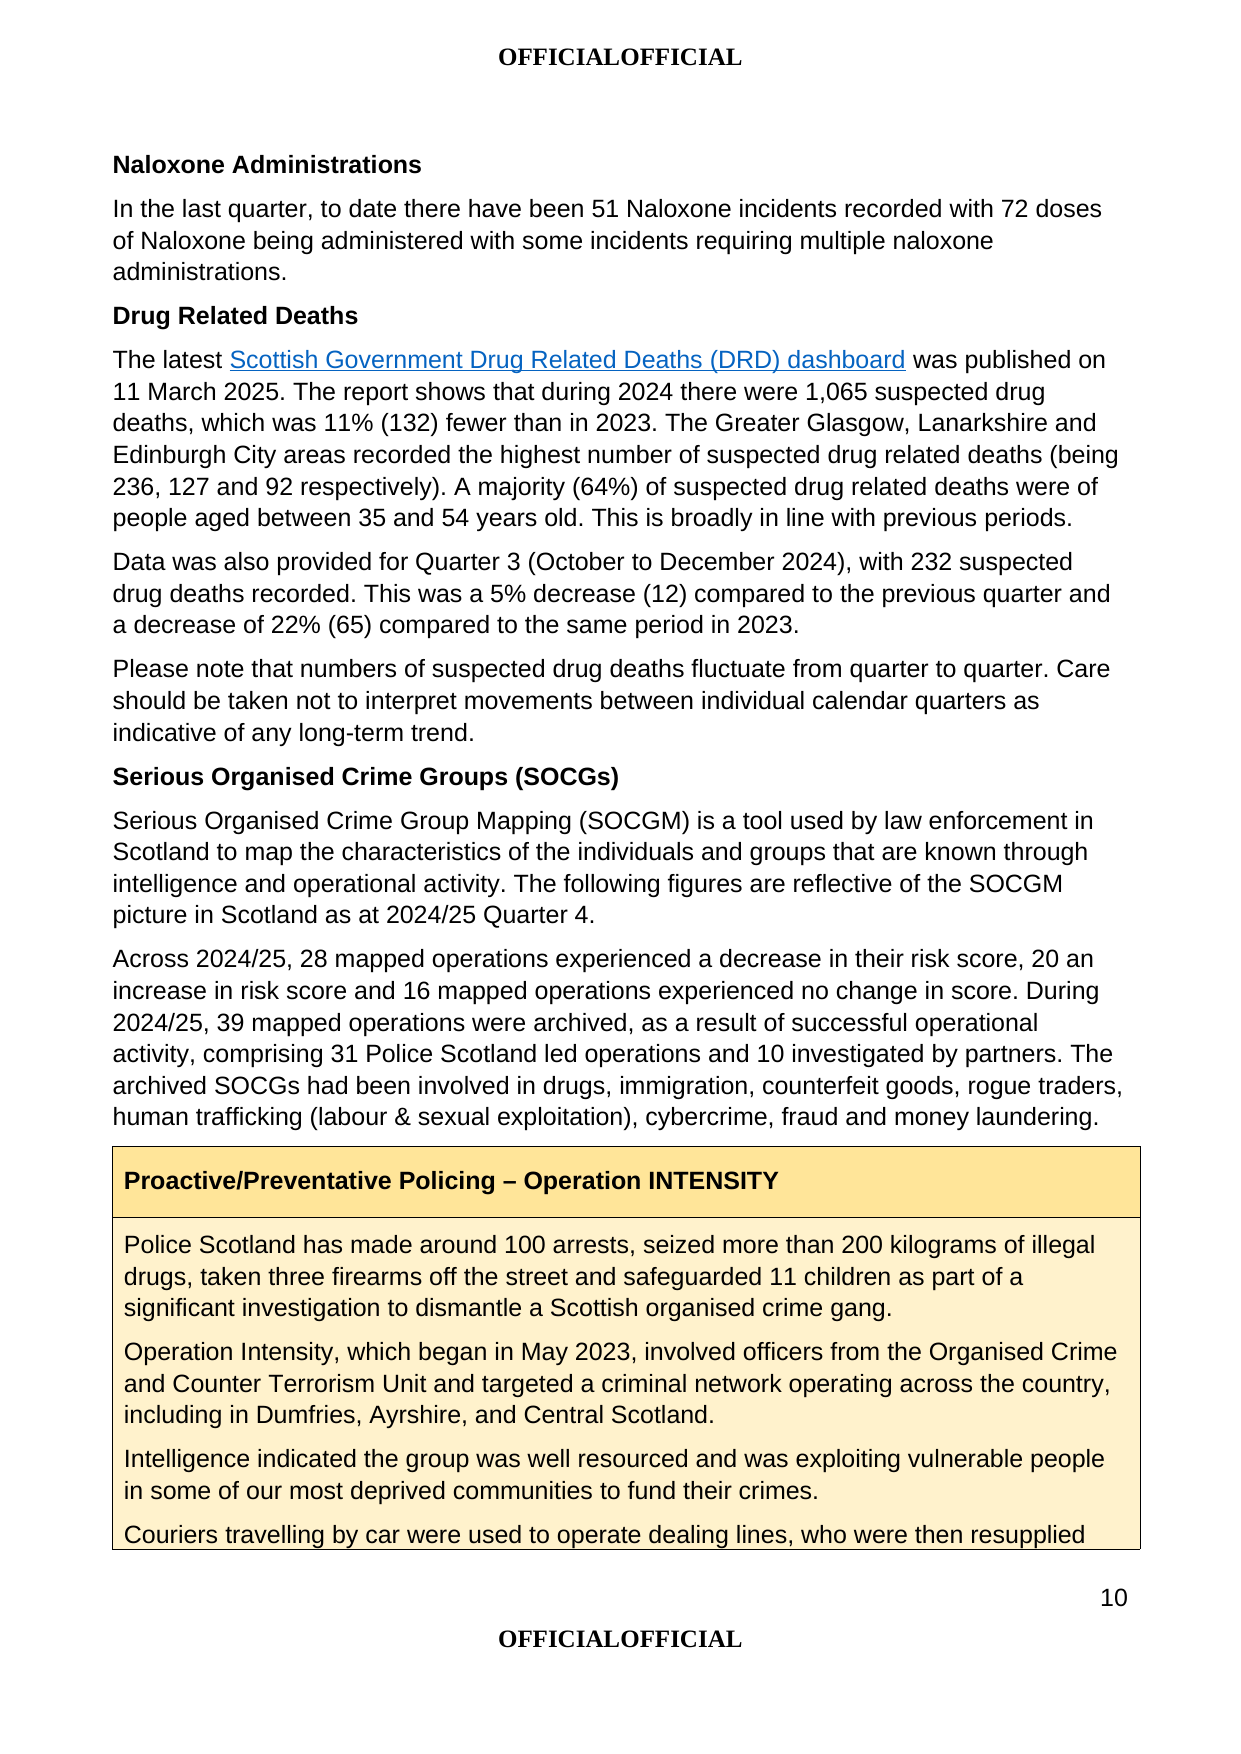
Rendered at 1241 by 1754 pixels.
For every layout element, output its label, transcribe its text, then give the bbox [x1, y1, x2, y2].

subtitle Drug Related Deaths [112, 301, 1128, 330]
text Across 2024/25, 28 mapped operations experienced a decrease in their risk score, 20 an increase in risk score and 16 mapped operations experienced no change in score. During 2024/25, 39 mapped operations were archived, as a result of successful operational activity, comprising 31 Police Scotland led operations and 10 investigated by partners. The archived SOCGs had been involved in drugs, immigration, counterfeit goods, rogue traders, human trafficking (labour & sexual exploitation), cybercrime, fraud and money laundering. [112, 944, 1128, 1131]
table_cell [113, 1218, 1140, 1549]
subtitle Serious Organised Crime Groups (SOCGs) [112, 762, 1128, 790]
text Please note that numbers of suspected drug deaths fluctuate from quarter to quarter. Care should be taken not to interpret movements between individual calendar quarters as indicative of any long-term trend. [112, 654, 1128, 746]
text Data was also provided for Quarter 3 (October to December 2024), with 232 suspected drug deaths recorded. This was a 5% decrease (12) compared to the previous quarter and a decrease of 22% (65) compared to the same period in 2023. [112, 547, 1128, 639]
text In the last quarter, to date there have been 51 Naloxone incidents recorded with 72 doses of Naloxone being administered with some incidents requiring multiple naloxone administrations. [112, 194, 1128, 286]
table_header Proactive/Preventative Policing – Operation INTENSITY [113, 1147, 1140, 1217]
text Serious Organised Crime Group Mapping (SOCGM) is a tool used by law enforcement in Scotland to map the characteristics of the individuals and groups that are known through intelligence and operational activity. The following figures are reflective of the SOCGM picture in Scotland as at 2024/25 Quarter 4. [112, 806, 1128, 929]
text The latest Scottish Government Drug Related Deaths (DRD) dashboard was published on 11 March 2025. The report shows that during 2024 there were 1,065 suspected drug deaths, which was 11% (132) fewer than in 2023. The Greater Glasgow, Lanarkshire and Edinburgh City areas recorded the highest number of suspected drug related deaths (being 236, 127 and 92 respectively). A majority (64%) of suspected drug related deaths were of people aged between 35 and 54 years old. This is broadly in line with previous periods. [112, 345, 1128, 532]
subtitle Naloxone Administrations [112, 150, 1128, 179]
